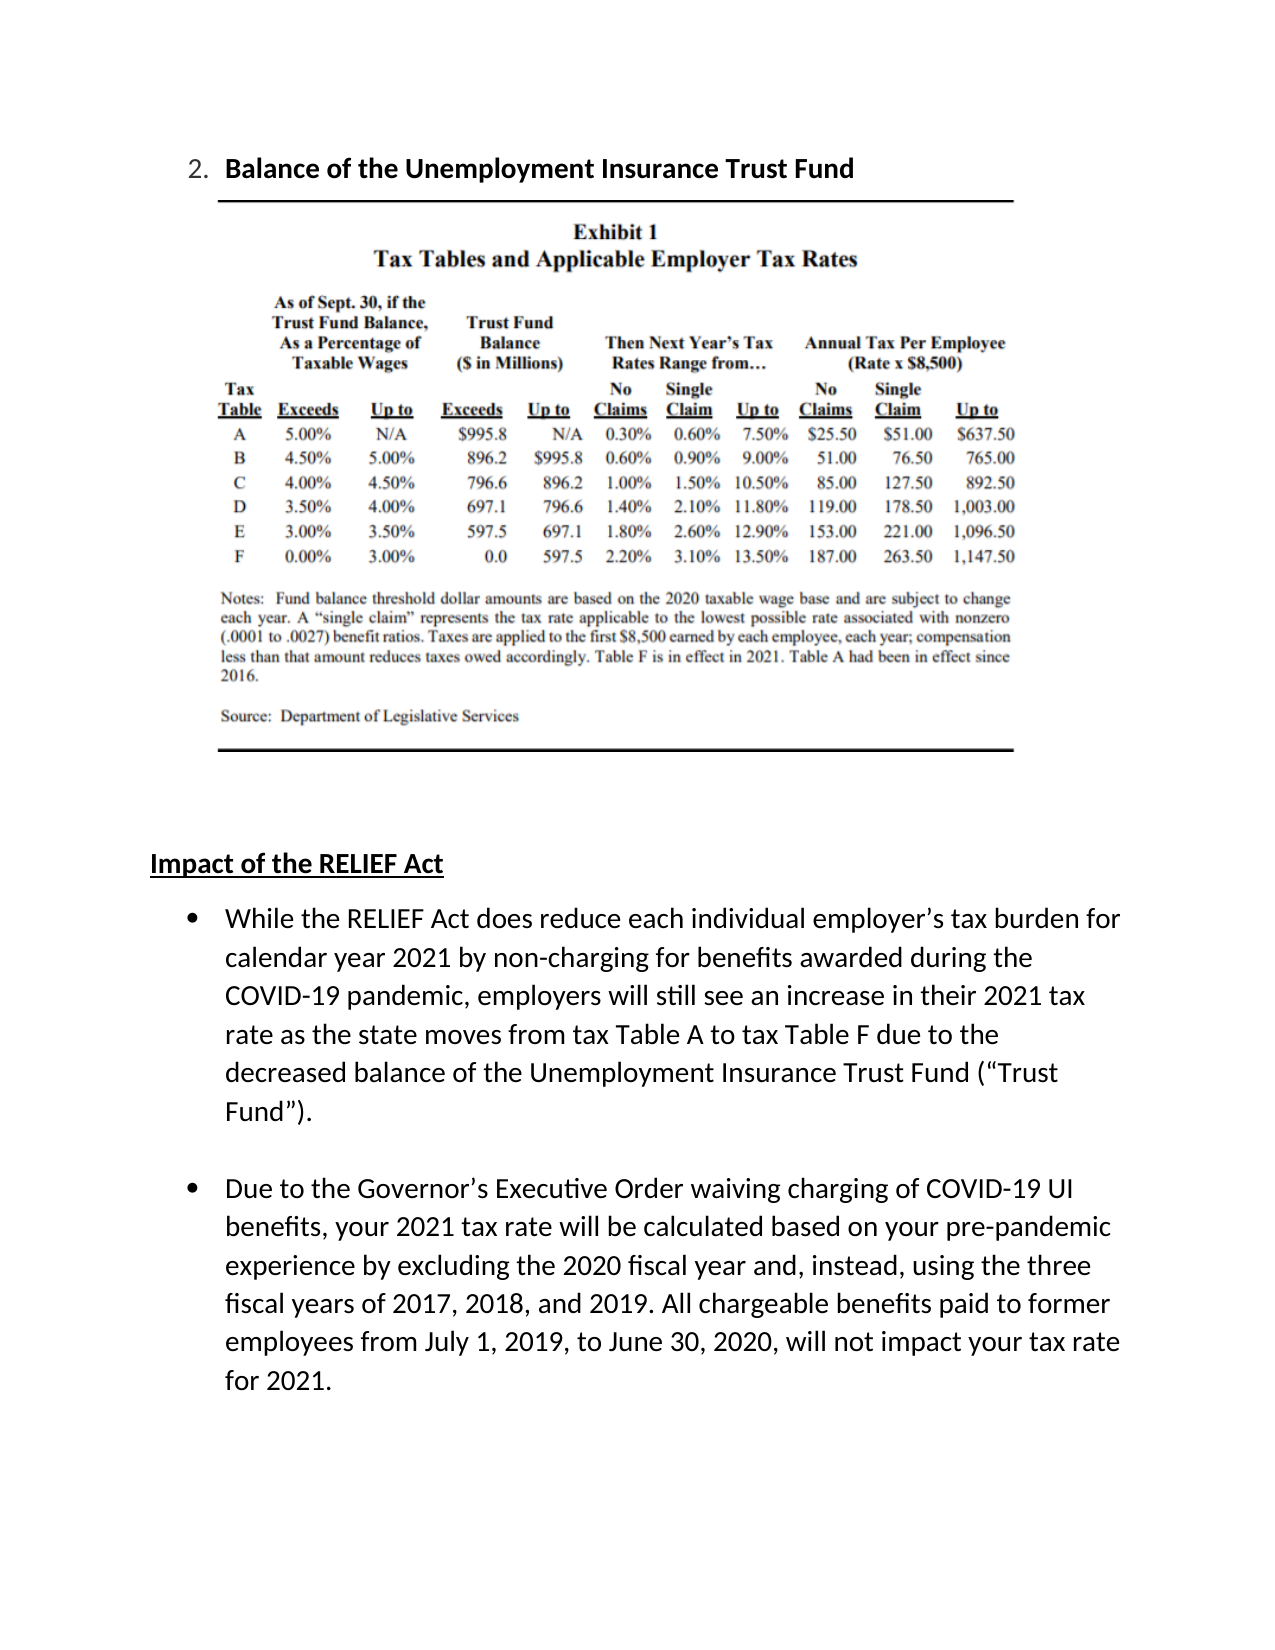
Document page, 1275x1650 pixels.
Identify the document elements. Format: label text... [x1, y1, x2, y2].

text Impact of the RELIEF Act [150, 846, 1125, 881]
picture [111, 200, 1086, 752]
list While the RELIEF Act does reduce each individual employer’s tax burden for calendar year 2021 by non-charging for benefits awarded during the COVID-19 pandemic, employers will still see an increase in their 2021 tax rate as the state moves from tax Table A to tax Table F due to the decreased balance of the Unemployment Insurance Trust Fund (“Trust Fund”). [187, 901, 1125, 1128]
list Due to the Governor’s Executive Order waiving charging of COVID-19 UI benefits, your 2021 tax rate will be calculated based on your pre-pandemic experience by excluding the 2020 fiscal year and, instead, using the three fiscal years of 2017, 2018, and 2019. All chargeable benefits paid to former employees from July 1, 2019, to June 30, 2020, will not impact your tax rate for 2021. [187, 1170, 1125, 1428]
list Balance of the Unemployment Insurance Trust Fund [187, 150, 1125, 186]
